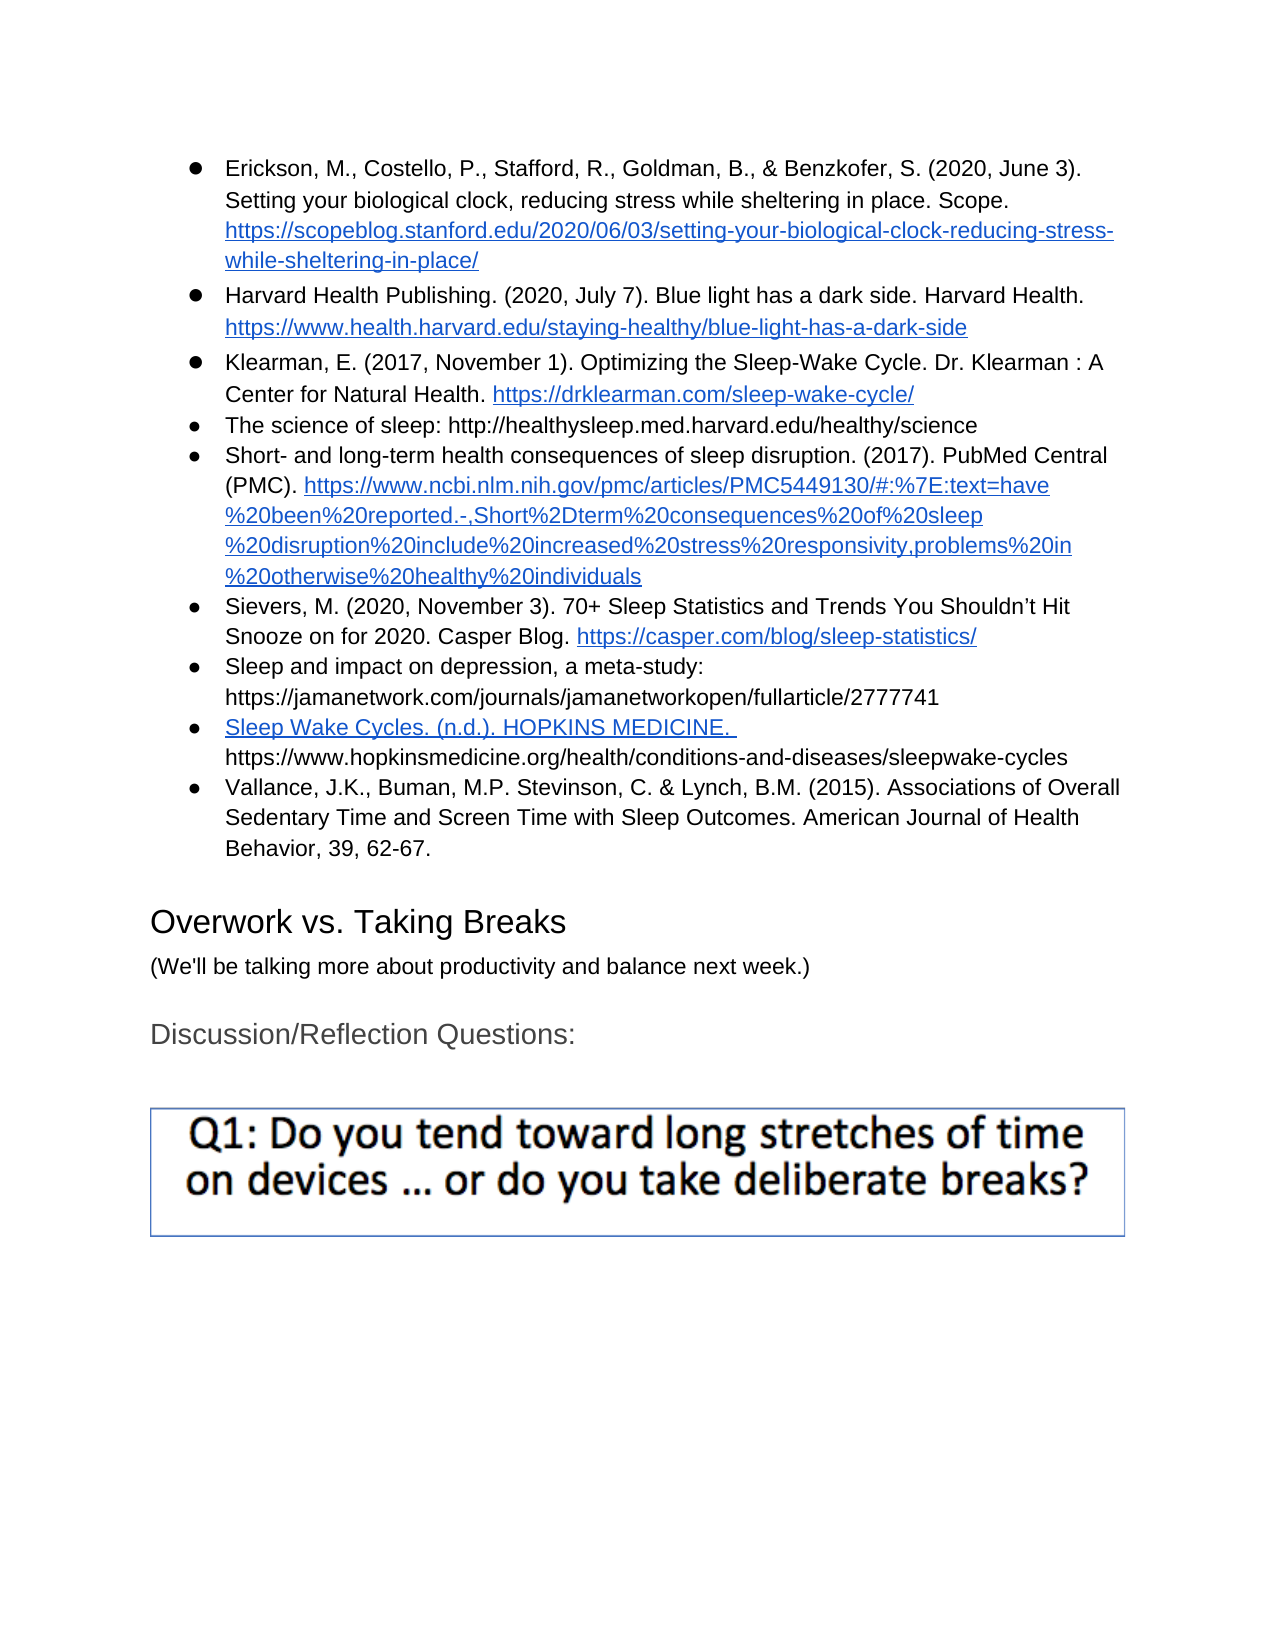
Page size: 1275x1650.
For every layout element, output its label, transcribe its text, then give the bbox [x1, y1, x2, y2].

list Sievers, M. (2020, November 3). 70+ Sleep Statistics and Trends You Shouldn’t Hit Snooze on for 2020. Casper Blog. https://casper.com/blog/sleep-statistics/ [187, 593, 1125, 649]
list Sleep and impact on depression, a meta-study: https://jamanetwork.com/journals/jamanetworkopen/fullarticle/2777741 [187, 653, 1125, 710]
list The science of sleep: http://healthysleep.med.harvard.edu/healthy/science [187, 412, 1125, 438]
subtitle Discussion/Reflection Questions: [150, 1017, 1125, 1050]
list Sleep Wake Cycles. (n.d.). HOPKINS MEDICINE. https://www.hopkinsmedicine.org/health/conditions-and-diseases/sleepwake-cycles [187, 714, 1125, 770]
subtitle Overwork vs. Taking Breaks [150, 902, 1125, 941]
list Short- and long-term health consequences of sleep disruption. (2017). PubMed Central (PMC). https://www.ncbi.nlm.nih.gov/pmc/articles/PMC5449130/#:%7E:text=have%20been%20reported.-,Short%2Dterm%20consequences%20of%20sleep%20disruption%20include%20increased%20stress%20responsivity,problems%20in%20otherwise%20healthy%20individuals [187, 442, 1125, 589]
list Vallance, J.K., Buman, M.P. Stevinson, C. & Lynch, B.M. (2015). Associations of Overall Sedentary Time and Screen Time with Sleep Outcomes. American Journal of Health Behavior, 39, 62-67. [187, 774, 1125, 861]
text (We'll be talking more about productivity and balance next week.) [150, 953, 1125, 979]
picture [150, 1088, 1125, 1237]
list Erickson, M., Costello, P., Stafford, R., Goldman, B., & Benzkofer, S. (2020, June 3). Setting your biological clock, reducing stress while sheltering in place. Scope. https://scopeblog.stanford.edu/2020/06/03/setting-your-biological-clock-reducing-stress-while-sheltering-in-place/ [187, 150, 1125, 274]
list Harvard Health Publishing. (2020, July 7). Blue light has a dark side. Harvard Health. https://www.health.harvard.edu/staying-healthy/blue-light-has-a-dark-side [187, 277, 1125, 341]
list Klearman, E. (2017, November 1). Optimizing the Sleep-Wake Cycle. Dr. Klearman : A Center for Natural Health. https://drklearman.com/sleep-wake-cycle/ [187, 344, 1125, 408]
